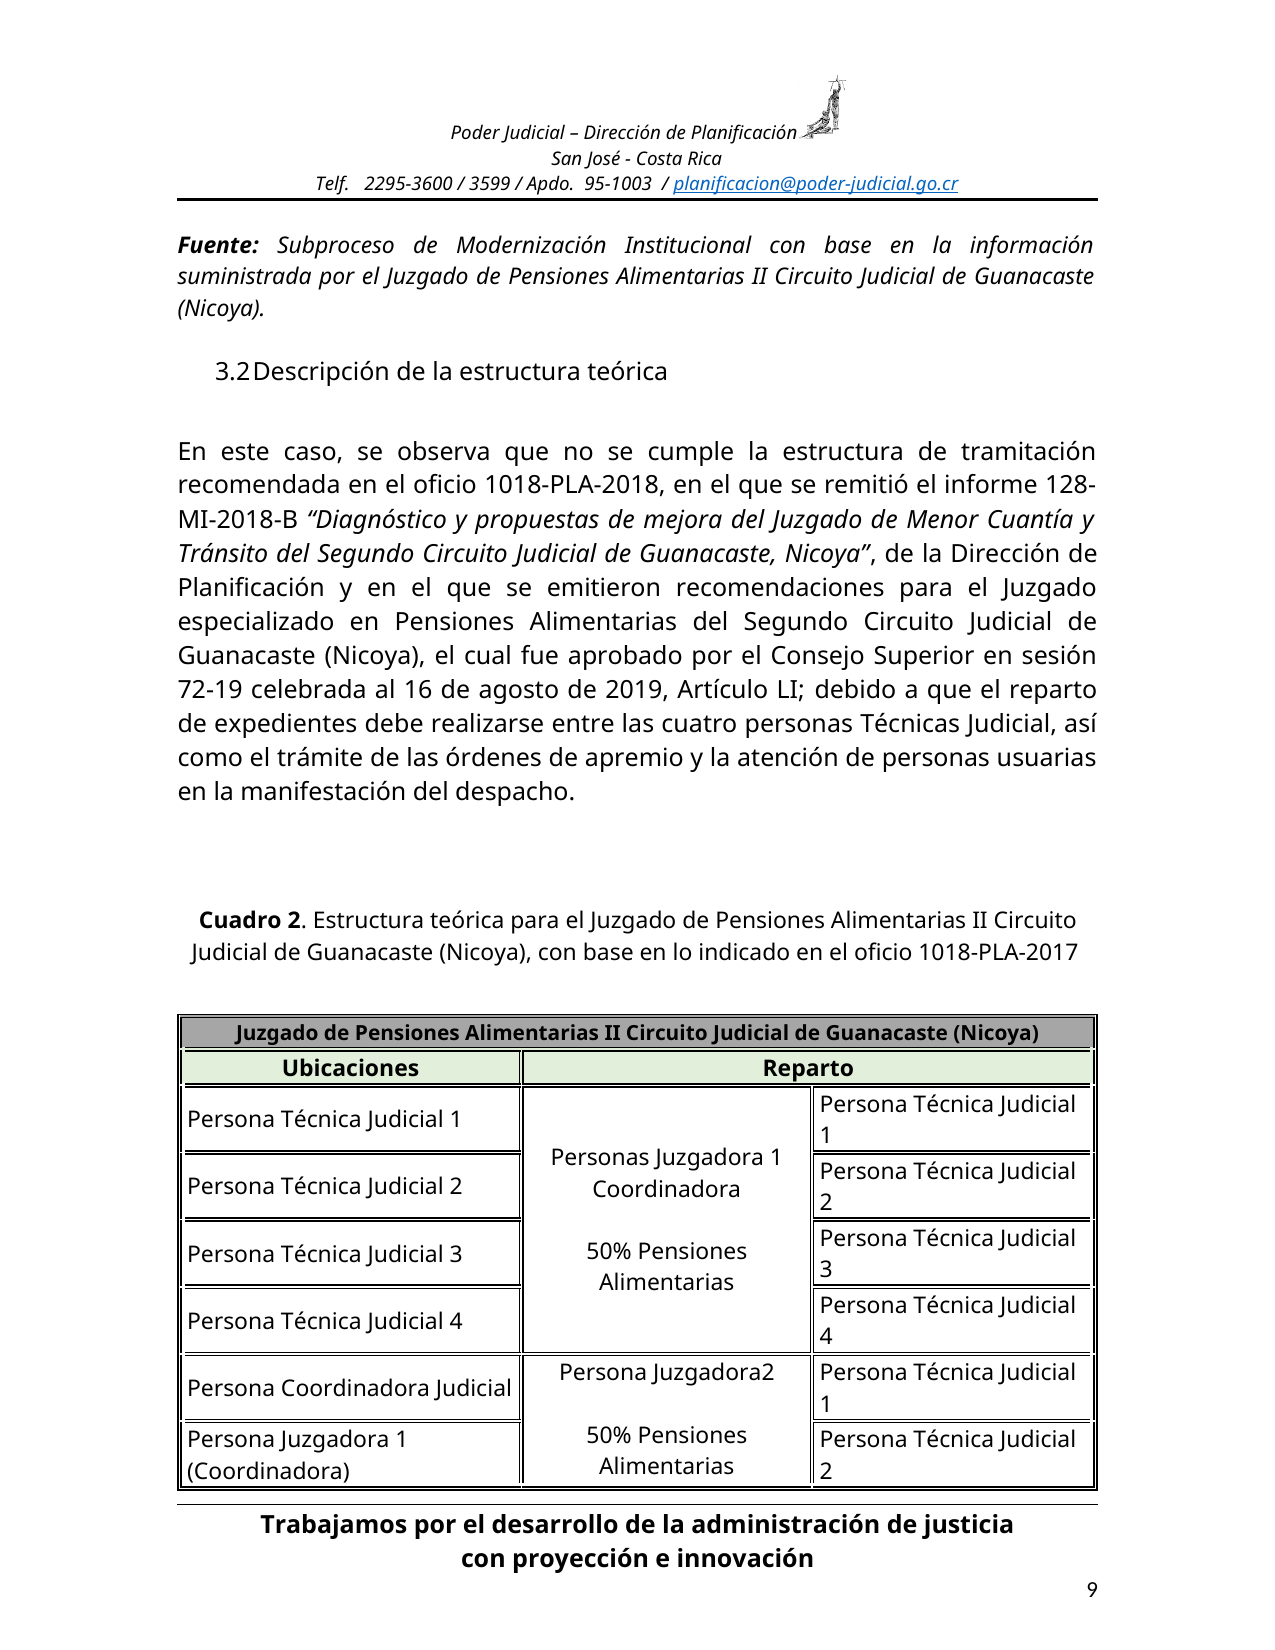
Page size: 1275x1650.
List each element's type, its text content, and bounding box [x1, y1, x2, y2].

table_cell Persona Técnica Judicial 4 [180, 1284, 521, 1352]
table_cell Persona Técnica Judicial 1 [812, 1083, 1095, 1150]
table_cell Persona Técnica Judicial 2 [812, 1419, 1095, 1486]
table_header Juzgado de Pensiones Alimentarias II Circuito Judicial de Guanacaste (Nicoya) [182, 1018, 1093, 1047]
table_cell Persona Juzgadora 1 (Coordinadora) [180, 1419, 521, 1486]
table_cell Personas Juzgadora 1 Coordinadora 50% Pensiones Alimentarias [524, 1088, 810, 1352]
table_cell Persona Técnica Judicial 3 [180, 1217, 521, 1284]
picture [797, 73, 848, 140]
list Descripción de la estructura teórica [215, 354, 1098, 388]
table_cell Reparto [521, 1047, 1095, 1083]
table_cell Persona Técnica Judicial 2 [180, 1150, 521, 1217]
table_cell Persona Técnica Judicial 1 [812, 1352, 1095, 1419]
table_cell Persona Técnica Judicial 1 [180, 1083, 521, 1150]
table_cell Persona Coordinadora Judicial [180, 1352, 521, 1419]
table_cell Persona Juzgadora2 50% Pensiones Alimentarias [521, 1352, 812, 1486]
table_cell Persona Técnica Judicial 2 [812, 1150, 1095, 1217]
table_cell Persona Técnica Judicial 4 [812, 1284, 1095, 1352]
table_cell Persona Técnica Judicial 3 [812, 1217, 1095, 1284]
table_cell Ubicaciones [180, 1047, 521, 1083]
text En este caso, se observa que no se cumple la estructura de tramitación recomendada en el oficio 1018-PLA-2018, en el que se remitió el informe 128-MI-2018-B “Diagnóstico y propuestas de mejora del Juzgado de Menor Cuantía y Tránsito del Segundo Circuito Judicial de Guanacaste, Nicoya”, de la Dirección de Planificación y en el que se emitieron recomendaciones para el Juzgado especializado en Pensiones Alimentarias del Segundo Circuito Judicial de Guanacaste (Nicoya), el cual fue aprobado por el Consejo Superior en sesión 72-19 celebrada al 16 de agosto de 2019, Artículo LI; debido a que el reparto de expedientes debe realizarse entre las cuatro personas Técnicas Judicial, así como el trámite de las órdenes de apremio y la atención de personas usuarias en la manifestación del despacho. [177, 433, 1098, 808]
text Fuente: Subproceso de Modernización Institucional con base en la información suministrada por el Juzgado de Pensiones Alimentarias II Circuito Judicial de Guanacaste (Nicoya). [177, 229, 1098, 323]
text Cuadro 2. Estructura teórica para el Juzgado de Pensiones Alimentarias II Circuito Judicial de Guanacaste (Nicoya), con base en lo indicado en el oficio 1018-PLA-2017 [177, 904, 1093, 967]
